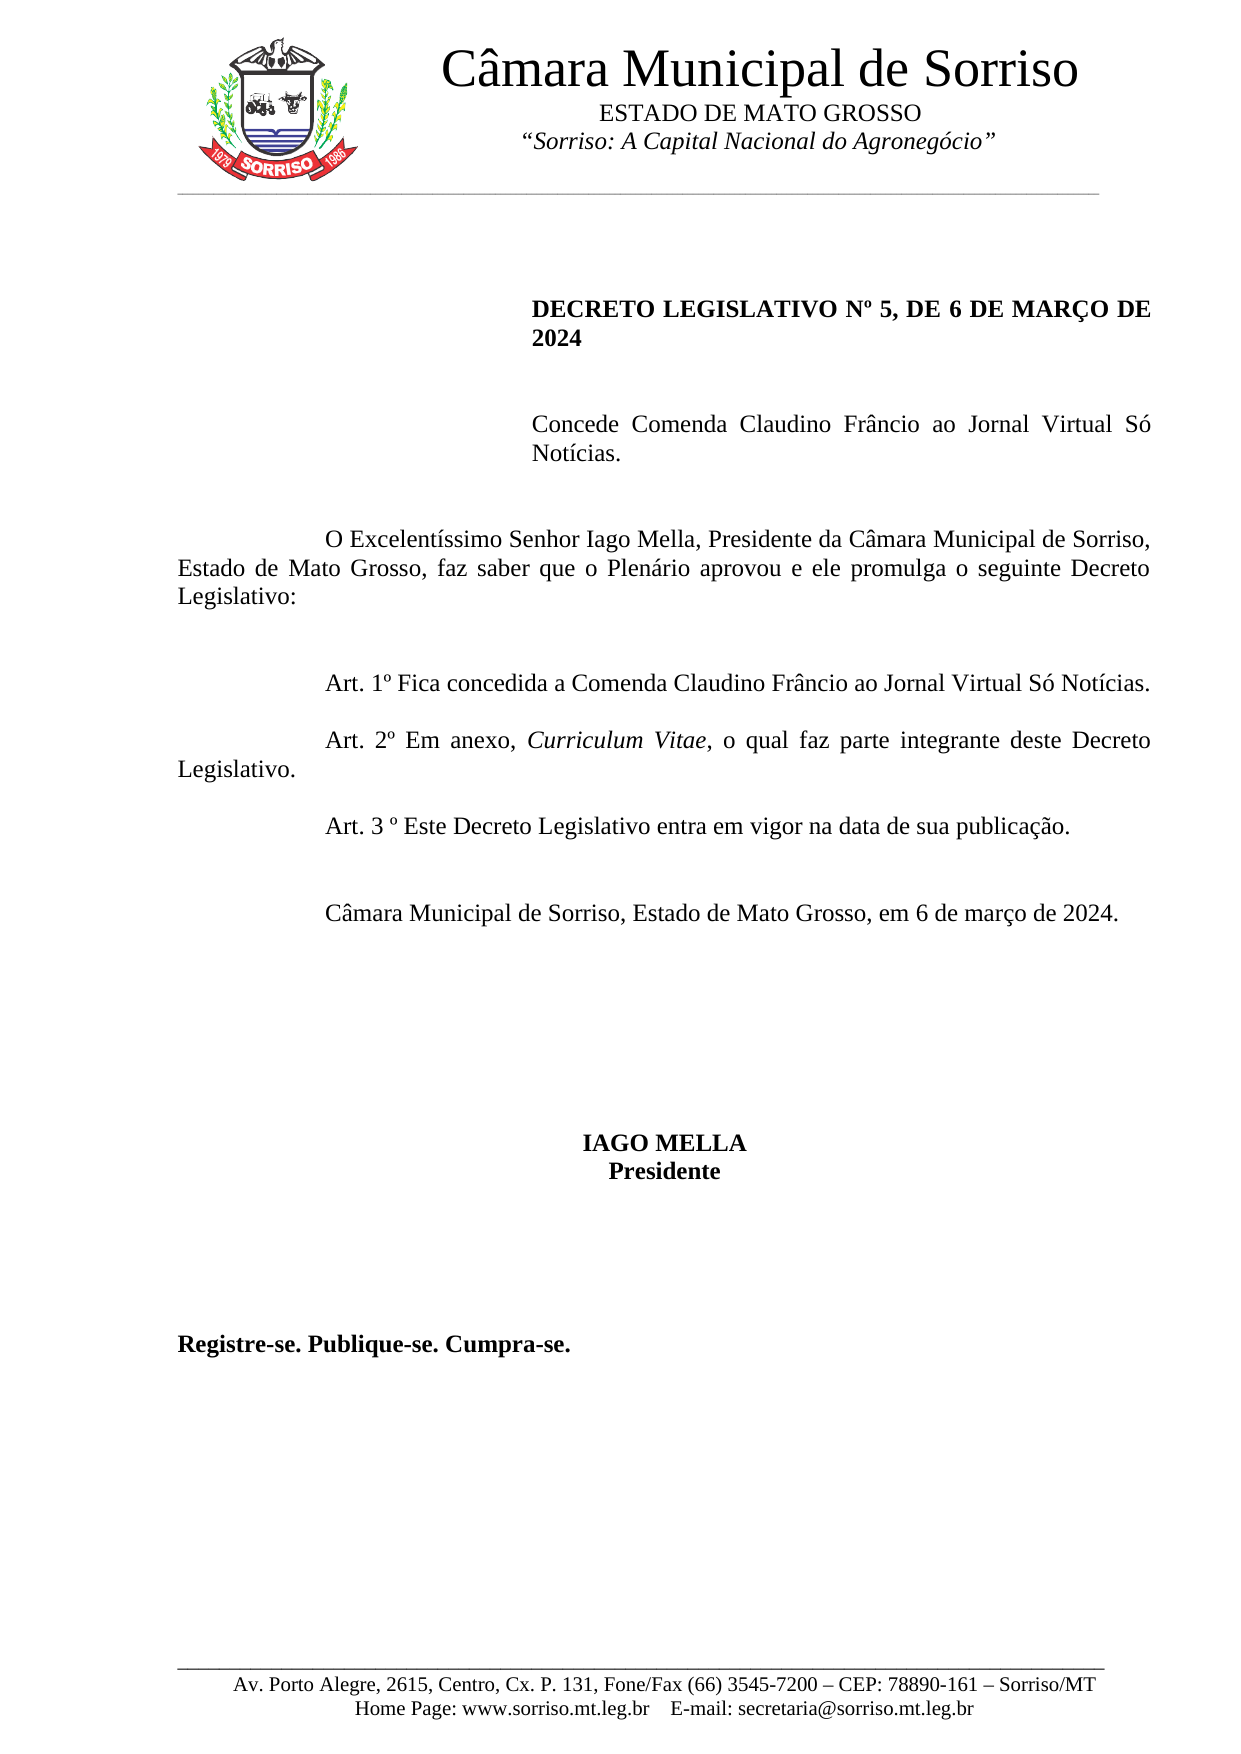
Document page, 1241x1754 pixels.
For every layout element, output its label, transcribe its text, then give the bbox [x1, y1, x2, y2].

text Concede Comenda Claudino Frâncio ao Jornal Virtual Só Notícias. [532, 409, 1152, 466]
text IAGO MELLA [177, 1128, 1152, 1156]
text Art. 3 º Este Decreto Legislativo entra em vigor na data de sua publicação. [177, 811, 1152, 840]
text O Excelentíssimo Senhor Iago Mella, Presidente da Câmara Municipal de Sorriso, Estado de Mato Grosso, faz saber que o Plenário aprovou e ele promulga o seguinte Decreto Legislativo: [177, 524, 1152, 610]
text Câmara Municipal de Sorriso, Estado de Mato Grosso, em 6 de março de 2024. [177, 898, 1152, 926]
text Art. 1º Fica concedida a Comenda Claudino Frâncio ao Jornal Virtual Só Notícias. [177, 668, 1152, 696]
text DECRETO LEGISLATIVO Nº 5, DE 6 DE MARÇO DE 2024 [532, 294, 1152, 351]
text Presidente [177, 1156, 1152, 1185]
text Registre-se. Publique-se. Cumpra-se. [177, 1329, 1152, 1358]
text Art. 2º Em anexo, Curriculum Vitae, o qual faz parte integrante deste Decreto Legislativo. [177, 725, 1152, 783]
